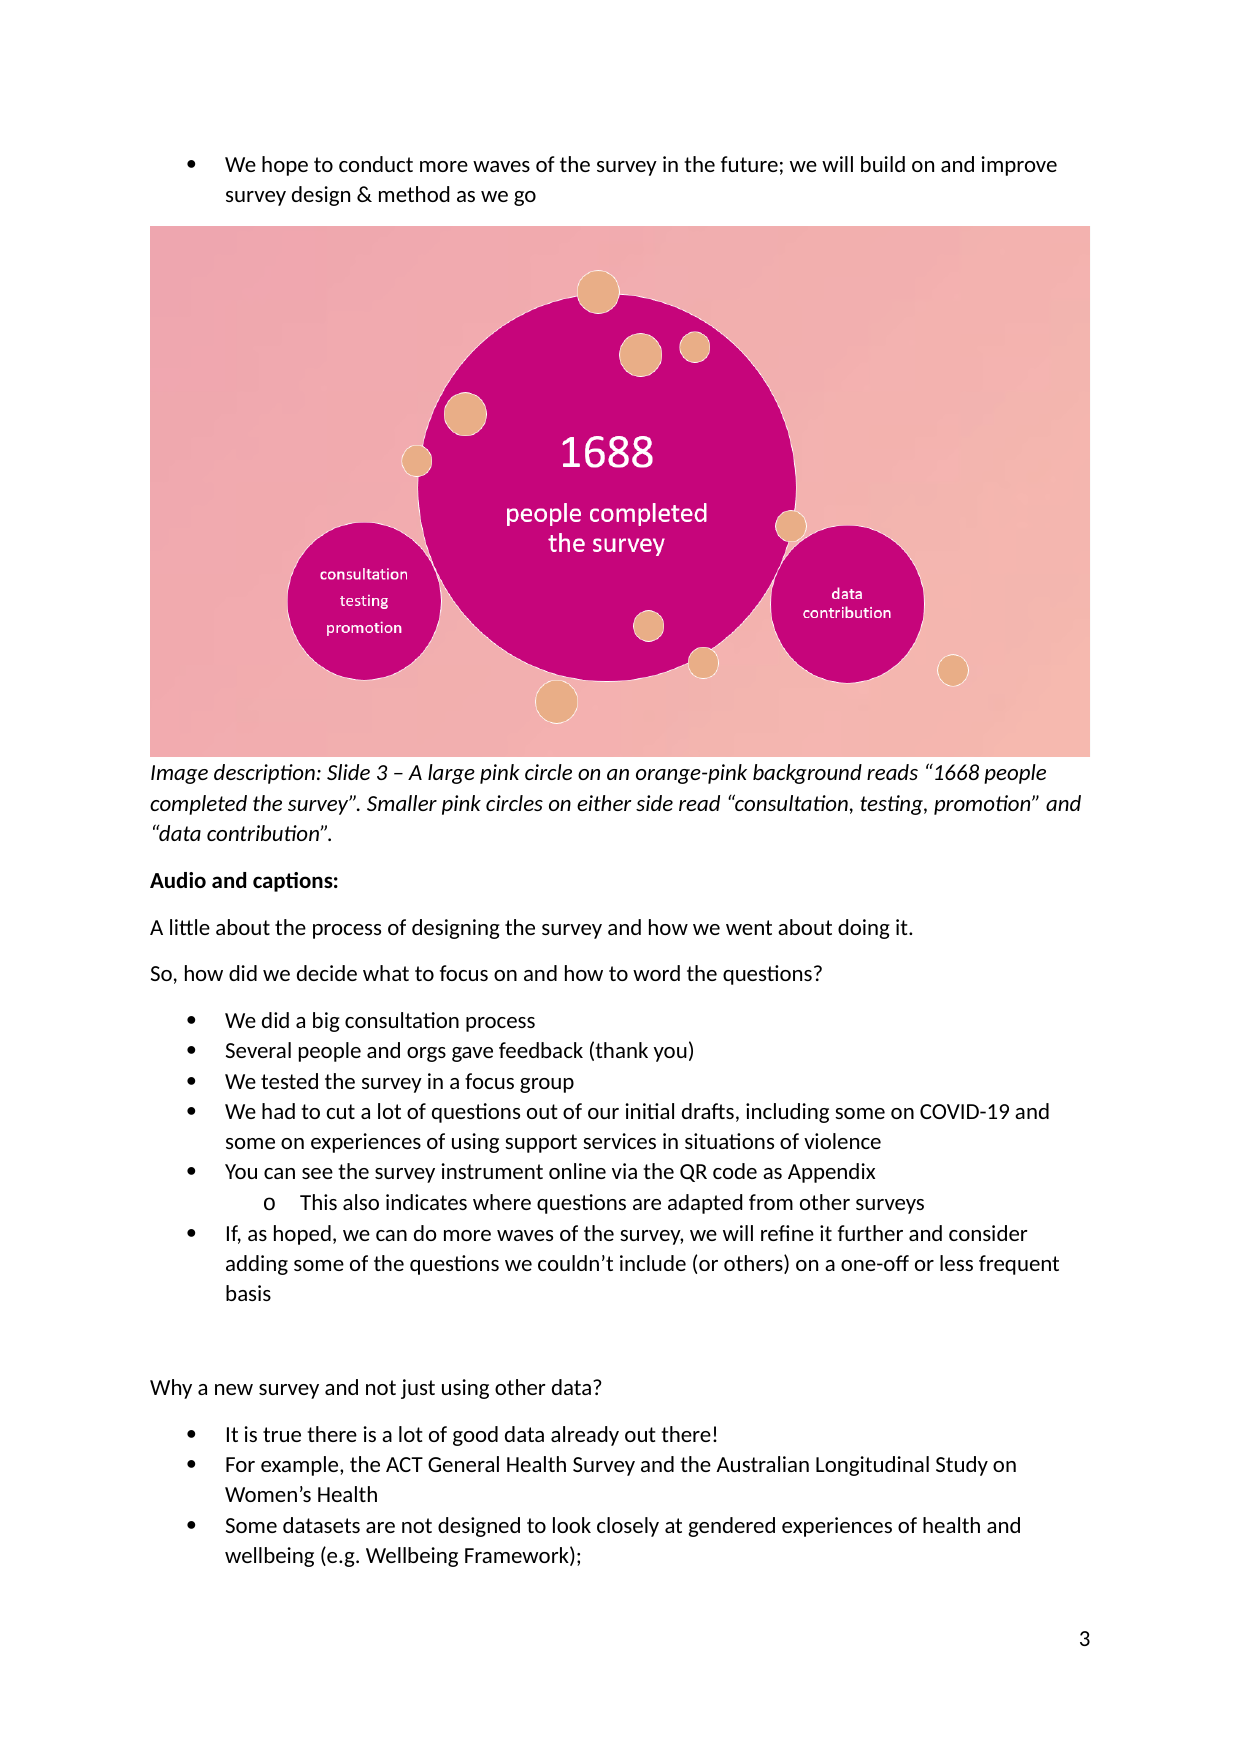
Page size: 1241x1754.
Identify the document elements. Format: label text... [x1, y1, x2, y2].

list We had to cut a lot of questions out of our initial drafts, including some on COVID-19 and some on experiences of using support services in situations of violence [187, 1097, 1090, 1155]
list This also indicates where questions are adapted from other surveys [262, 1188, 1090, 1217]
list Some datasets are not designed to look closely at gendered experiences of health and wellbeing (e.g. Wellbeing Framework); [187, 1511, 1090, 1569]
text Why a new survey and not just using other data? [150, 1373, 1090, 1401]
list You can see the survey instrument online via the QR code as Appendix [187, 1157, 1090, 1186]
list We hope to conduct more waves of the survey in the future; we will build on and improve survey design & method as we go [187, 150, 1090, 208]
list We tested the survey in a focus group [187, 1067, 1090, 1095]
text A little about the process of designing the survey and how we went about doing it. [150, 913, 1090, 941]
picture [150, 226, 1091, 757]
text So, how did we decide what to focus on and how to word the questions? [150, 959, 1090, 988]
list For example, the ACT General Health Survey and the Australian Longitudinal Study on Women’s Health [187, 1450, 1090, 1509]
text Image description: Slide 3 – A large pink circle on an orange-pink background reads “1668 people completed the survey”. Smaller pink circles on either side read “consultation, testing, promotion” and “data contribution”. [150, 757, 1090, 847]
list It is true there is a lot of good data already out there! [187, 1420, 1090, 1448]
list We did a big consultation process [187, 1006, 1090, 1034]
text Audio and captions: [150, 866, 1090, 894]
list If, as hoped, we can do more waves of the survey, we will refine it further and consider adding some of the questions we couldn’t include (or others) on a one-off or less frequent basis [187, 1219, 1090, 1308]
list Several people and orgs gave feedback (thank you) [187, 1037, 1090, 1065]
